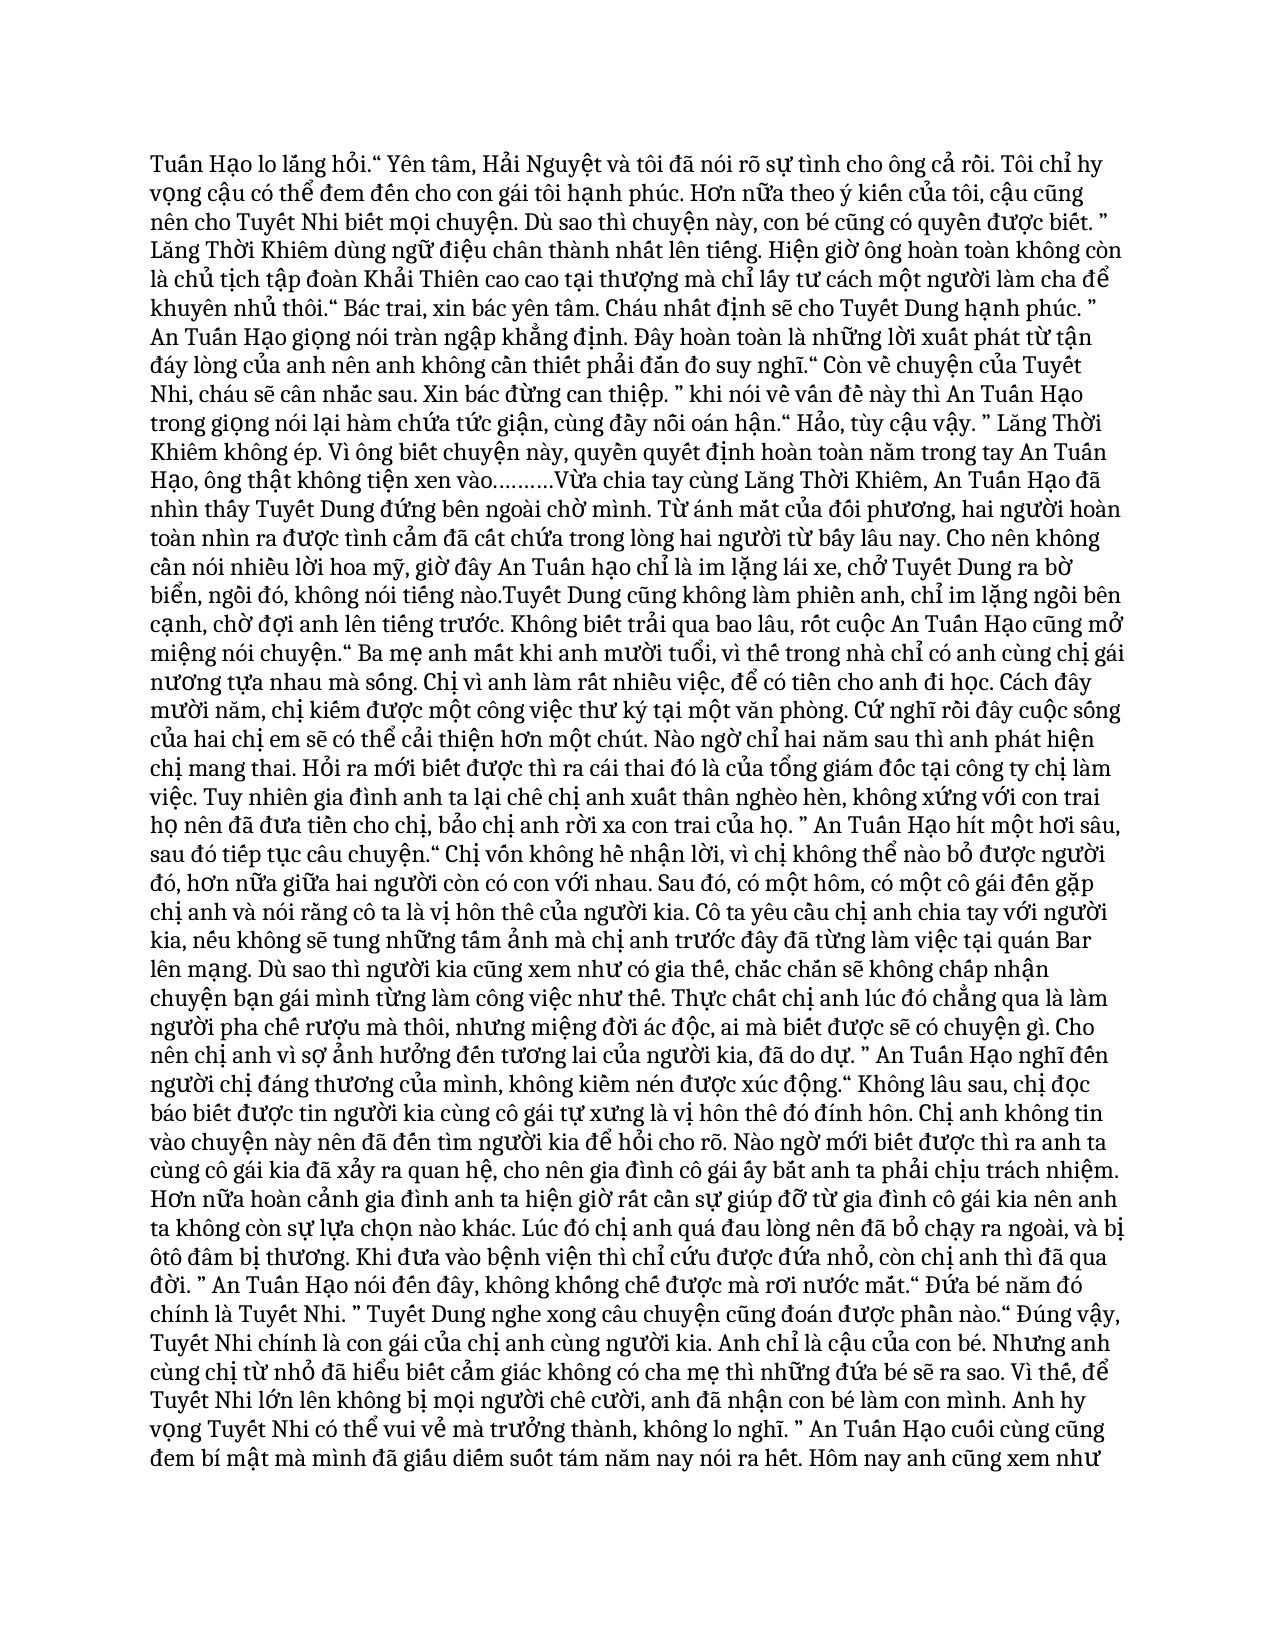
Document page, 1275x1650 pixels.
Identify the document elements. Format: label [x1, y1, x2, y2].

text [150, 150, 1125, 1472]
